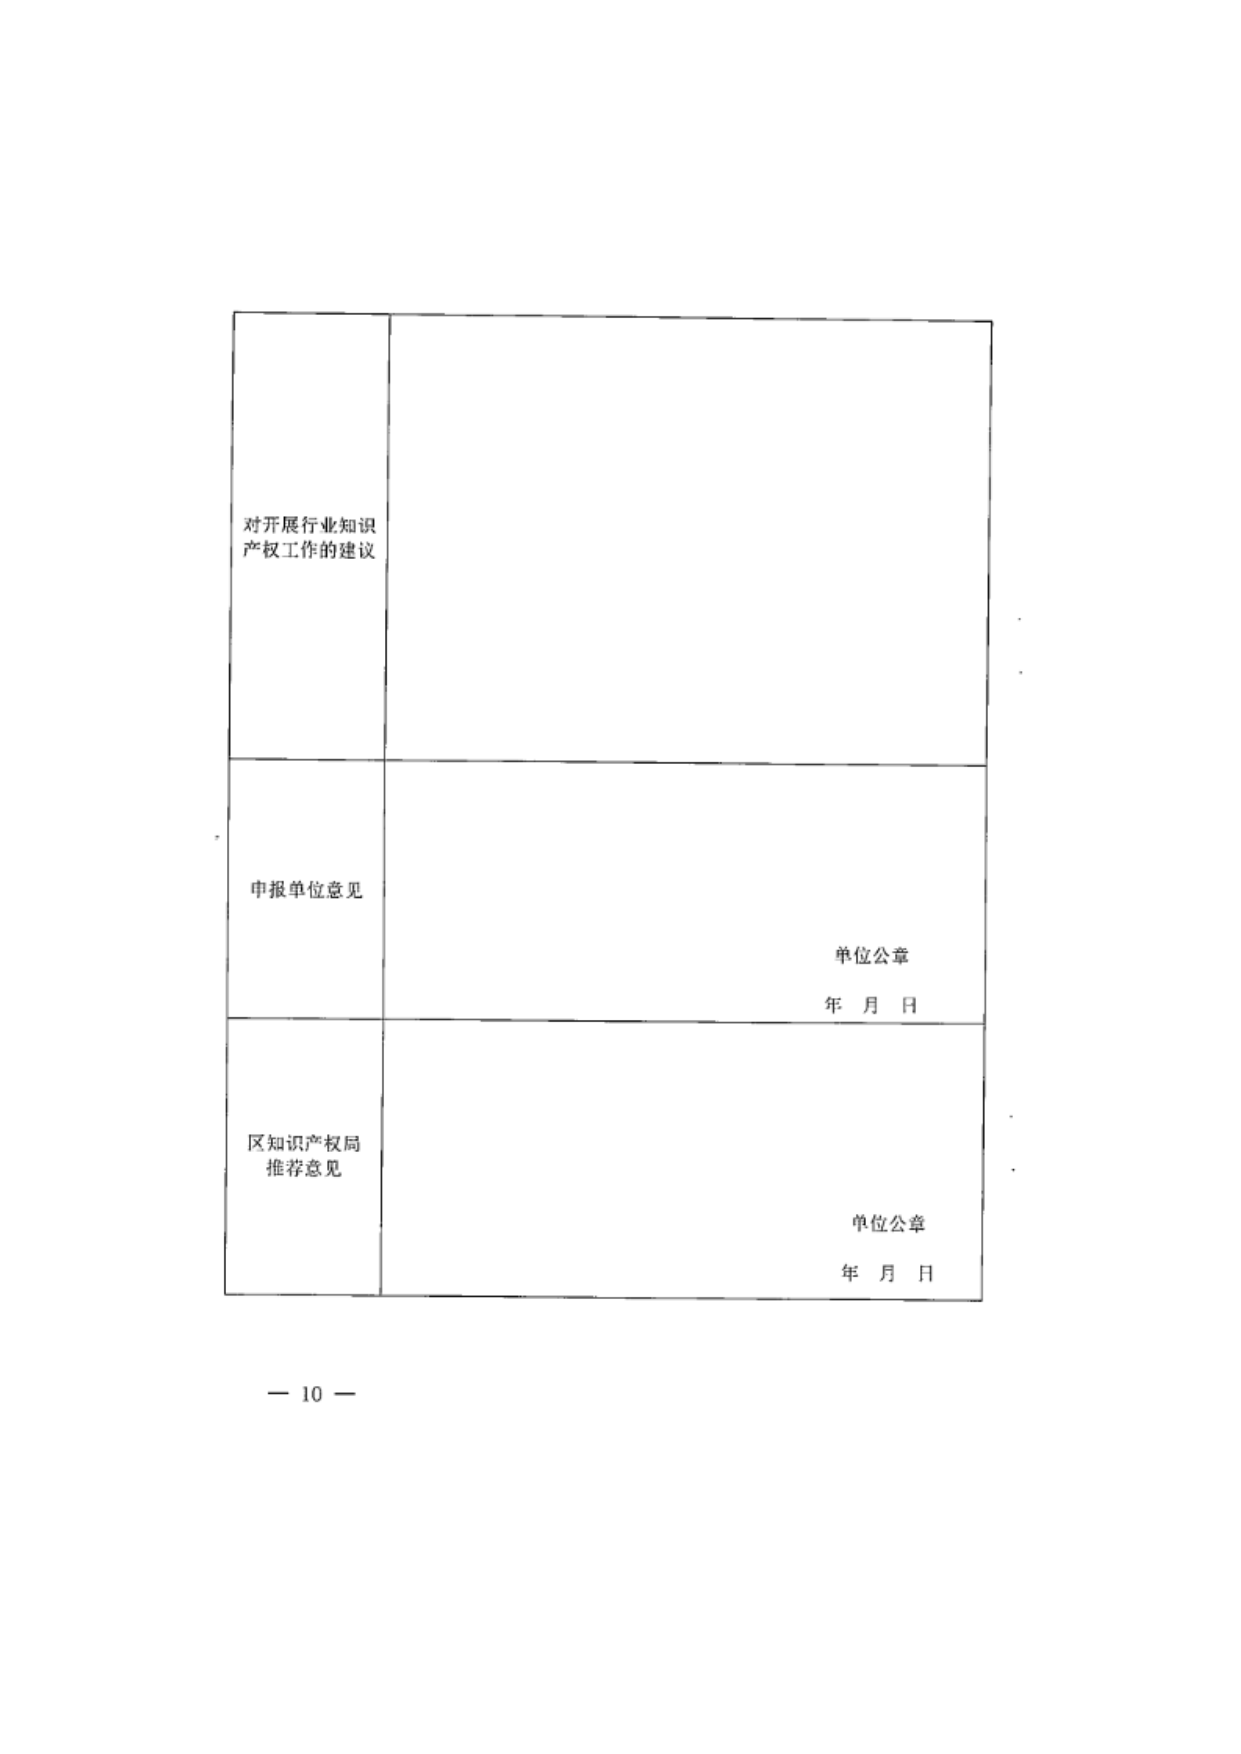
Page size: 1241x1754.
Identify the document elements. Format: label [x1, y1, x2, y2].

picture [165, 232, 1038, 1468]
